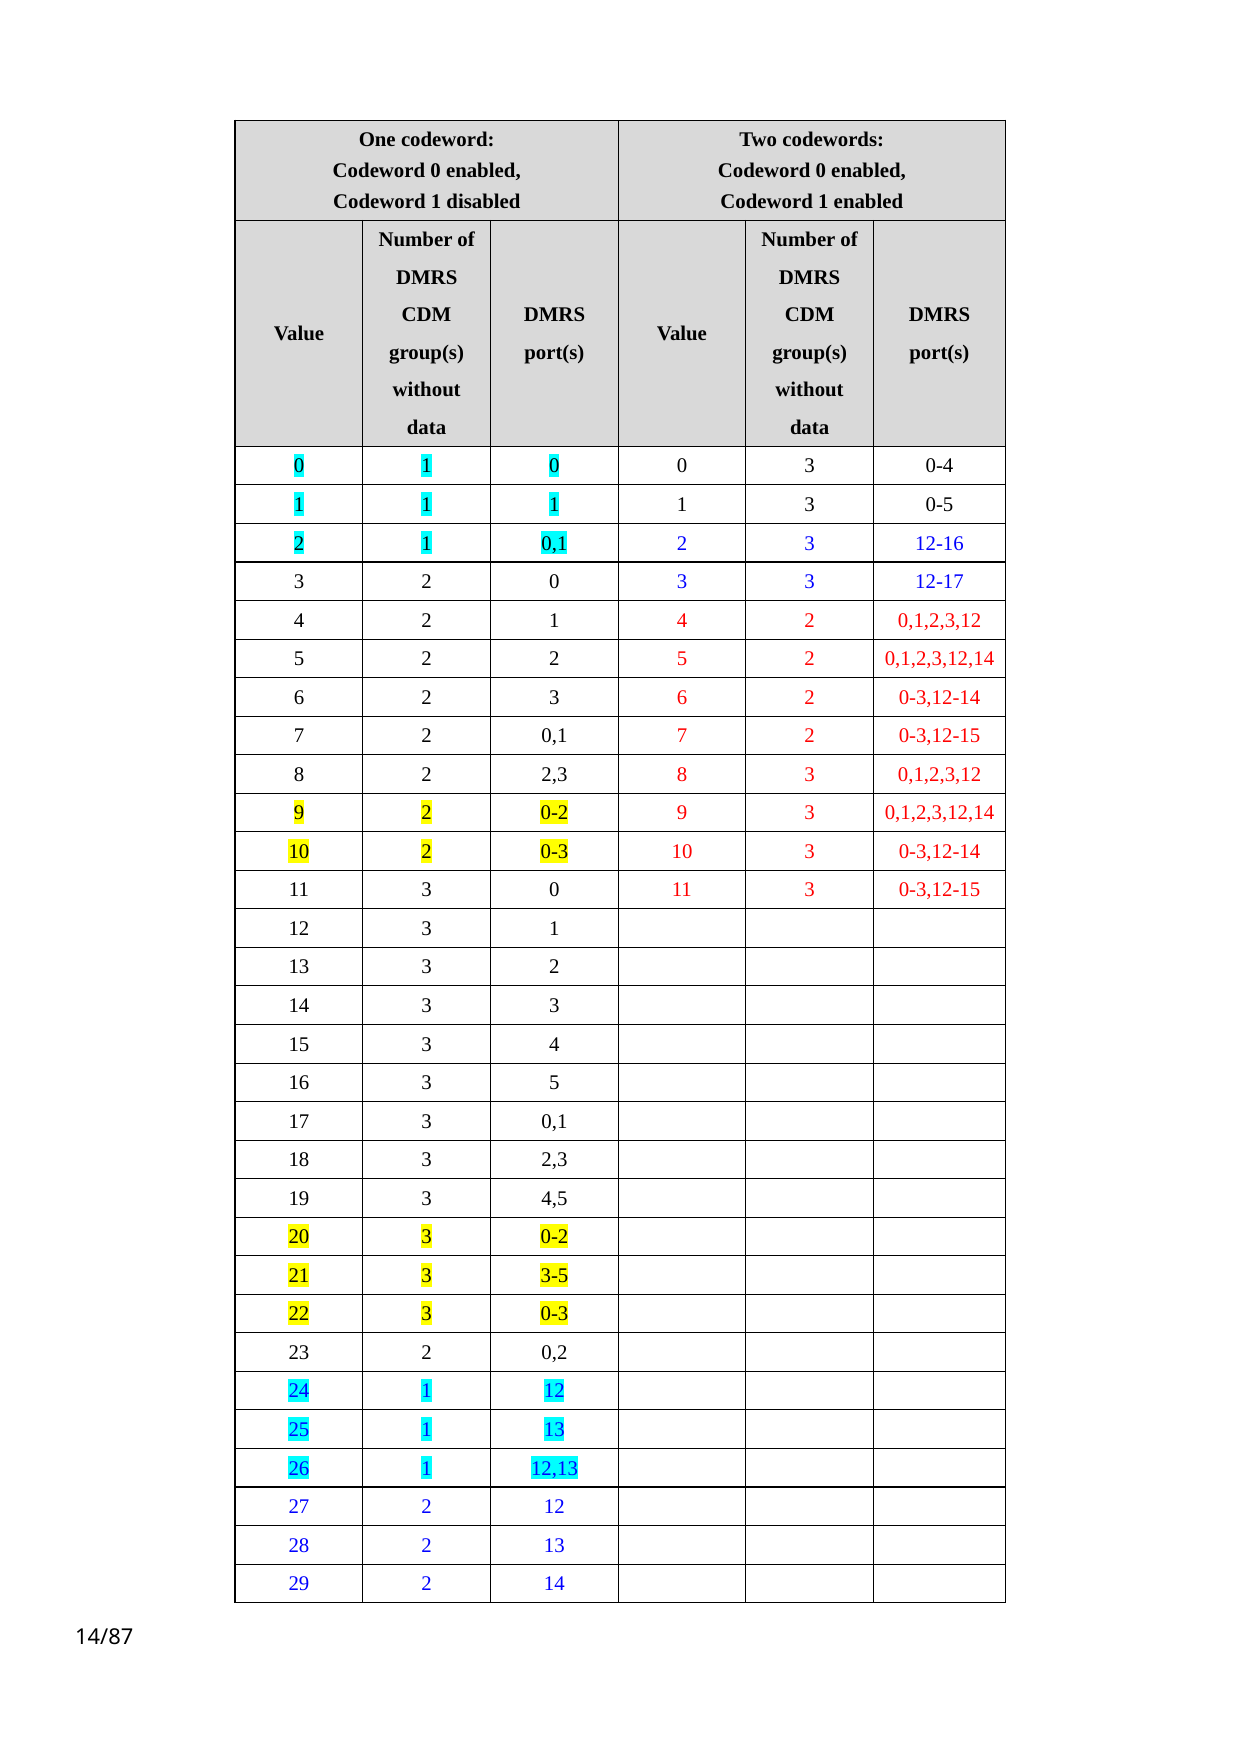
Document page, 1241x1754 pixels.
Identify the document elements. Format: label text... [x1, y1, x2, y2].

table_cell [746, 1565, 873, 1602]
table_cell 1 [363, 1372, 490, 1409]
table_cell 9 [619, 794, 745, 831]
table_cell 0-5 [874, 485, 1005, 523]
table_cell 3 [363, 1295, 490, 1332]
table_cell 2 [746, 640, 873, 677]
table_cell [619, 1565, 745, 1602]
table_cell 5 [236, 640, 362, 677]
table_cell 17 [236, 1102, 362, 1139]
table_cell [746, 1372, 873, 1409]
table_cell 4,5 [491, 1179, 618, 1217]
table_cell 3 [363, 1256, 490, 1294]
table_cell 1 [363, 1449, 490, 1486]
table_cell [746, 948, 873, 985]
table_cell [619, 1102, 745, 1139]
table_cell 22 [236, 1295, 362, 1332]
table_cell 6 [619, 678, 745, 716]
table_cell [619, 948, 745, 985]
table_cell [874, 1295, 1005, 1332]
table_cell 0,1 [491, 717, 618, 754]
table_cell 0-2 [491, 1218, 618, 1255]
table_cell [874, 1256, 1005, 1294]
table_cell 0 [619, 447, 745, 484]
table_cell 0-3,12-14 [874, 832, 1005, 870]
table_cell [874, 948, 1005, 985]
table_cell 3 [363, 1064, 490, 1101]
table_cell [874, 1372, 1005, 1409]
table_cell Value [619, 221, 745, 446]
table_cell 0,1,2,3,12,14 [874, 794, 1005, 831]
table_cell 28 [236, 1526, 362, 1563]
table_cell 4 [619, 601, 745, 638]
table_cell [746, 1333, 873, 1371]
table_cell [619, 1256, 745, 1294]
table_cell [874, 1488, 1005, 1525]
table_cell [874, 1526, 1005, 1563]
table_cell 8 [619, 755, 745, 793]
table_cell 1 [491, 601, 618, 638]
table_cell [619, 1526, 745, 1563]
table_cell [746, 1488, 873, 1525]
table_cell 24 [236, 1372, 362, 1409]
table_cell 21 [236, 1256, 362, 1294]
table_cell 2 [746, 717, 873, 754]
table_cell 13 [236, 948, 362, 985]
table_cell [619, 1064, 745, 1101]
table_cell [746, 986, 873, 1024]
table_cell 1 [363, 1410, 490, 1448]
table_cell 2 [236, 524, 362, 561]
table_cell [874, 986, 1005, 1024]
table_cell [619, 1218, 745, 1255]
table_cell 0,1,2,3,12 [874, 601, 1005, 638]
table_cell 0-3,12-15 [874, 871, 1005, 908]
table_cell [746, 1064, 873, 1101]
table_cell [619, 1488, 745, 1525]
table_cell 18 [236, 1141, 362, 1178]
table_cell [746, 1526, 873, 1563]
table_cell [746, 909, 873, 947]
table_cell 0 [491, 871, 618, 908]
table_cell [746, 1179, 873, 1217]
table_cell [874, 909, 1005, 947]
table_cell 3 [746, 832, 873, 870]
table_cell 2 [363, 1333, 490, 1371]
table_cell 3 [746, 524, 873, 561]
table_cell 0-3 [491, 1295, 618, 1332]
table_cell [619, 986, 745, 1024]
table_cell 19 [236, 1179, 362, 1217]
table_cell 0-3,12-14 [874, 678, 1005, 716]
table_cell 3 [746, 563, 873, 600]
table_cell 11 [236, 871, 362, 908]
table_cell 1 [363, 524, 490, 561]
table_cell 2 [746, 678, 873, 716]
table_cell [874, 1025, 1005, 1062]
table_cell 1 [363, 447, 490, 484]
table_cell [619, 1179, 745, 1217]
table_cell [746, 1449, 873, 1486]
table_cell [746, 1256, 873, 1294]
table_cell 1 [491, 485, 618, 523]
table_cell [619, 1410, 745, 1448]
table_cell 2 [491, 640, 618, 677]
table_cell 23 [236, 1333, 362, 1371]
table_header One codeword: Codeword 0 enabled, Codeword 1 disabled [236, 121, 618, 220]
table_cell 2 [363, 1488, 490, 1525]
table_cell 12 [491, 1372, 618, 1409]
table_cell [746, 1218, 873, 1255]
table_cell 26 [236, 1449, 362, 1486]
table_cell 4 [491, 1025, 618, 1062]
table_cell 3 [746, 871, 873, 908]
table_cell 0,1,2,3,12,14 [874, 640, 1005, 677]
table_cell Value [236, 221, 362, 446]
table_cell [746, 1410, 873, 1448]
table_cell 2 [363, 832, 490, 870]
table_cell 2 [363, 601, 490, 638]
table_cell 1 [619, 485, 745, 523]
table_cell 5 [491, 1064, 618, 1101]
table_cell [619, 1025, 745, 1062]
table_cell [746, 1295, 873, 1332]
table_cell 0,1,2,3,12 [874, 755, 1005, 793]
table_cell 1 [236, 485, 362, 523]
table_cell 0 [491, 447, 618, 484]
table_cell 3 [363, 1179, 490, 1217]
table_cell 2 [363, 794, 490, 831]
table_cell 12-17 [874, 563, 1005, 600]
table_cell 3 [236, 563, 362, 600]
table_cell 13 [491, 1410, 618, 1448]
table_cell 7 [619, 717, 745, 754]
table_cell 9 [236, 794, 362, 831]
table_cell 12 [491, 1488, 618, 1525]
table_cell [746, 1141, 873, 1178]
table_cell [874, 1179, 1005, 1217]
table_cell 0 [236, 447, 362, 484]
table_cell 0 [491, 563, 618, 600]
table_cell 14 [491, 1565, 618, 1602]
table_cell [874, 1218, 1005, 1255]
table_cell 27 [236, 1488, 362, 1525]
table_cell 11 [619, 871, 745, 908]
table_cell [746, 1102, 873, 1139]
table_cell 2 [491, 948, 618, 985]
table_cell 3 [363, 1102, 490, 1139]
table_cell 12 [236, 909, 362, 947]
table_cell 2 [363, 1526, 490, 1563]
table_cell 2 [746, 601, 873, 638]
table_header Two codewords: Codeword 0 enabled, Codeword 1 enabled [619, 121, 1005, 220]
table_cell [619, 1372, 745, 1409]
table_cell [619, 1295, 745, 1332]
table_cell [874, 1410, 1005, 1448]
table_cell 2 [363, 563, 490, 600]
table_cell 12,13 [491, 1449, 618, 1486]
table_cell 14 [236, 986, 362, 1024]
table_cell 0,1 [491, 524, 618, 561]
table_cell 15 [236, 1025, 362, 1062]
table_cell 3 [619, 563, 745, 600]
table_cell 10 [619, 832, 745, 870]
table_cell 12-16 [874, 524, 1005, 561]
table_cell 4 [236, 601, 362, 638]
table_cell 5 [619, 640, 745, 677]
table_cell Number of DMRS CDM group(s) without data [746, 221, 873, 446]
table_cell 6 [236, 678, 362, 716]
table_cell 8 [236, 755, 362, 793]
table_cell 7 [236, 717, 362, 754]
table_cell 3 [746, 485, 873, 523]
table_cell 3 [746, 794, 873, 831]
table_cell [874, 1565, 1005, 1602]
table_cell 0-2 [491, 794, 618, 831]
table_cell 2,3 [491, 755, 618, 793]
table_cell 2 [363, 717, 490, 754]
table_cell 16 [236, 1064, 362, 1101]
table_cell [746, 1025, 873, 1062]
table_cell 3 [363, 948, 490, 985]
table_cell 3 [491, 986, 618, 1024]
table_cell 0-4 [874, 447, 1005, 484]
table_cell 25 [236, 1410, 362, 1448]
table_cell DMRS port(s) [874, 221, 1005, 446]
table_cell 2 [363, 678, 490, 716]
table_cell [619, 1333, 745, 1371]
table_cell 3 [363, 1025, 490, 1062]
table_cell 3 [491, 678, 618, 716]
table_cell 3 [746, 447, 873, 484]
table_cell 2,3 [491, 1141, 618, 1178]
table_cell [874, 1333, 1005, 1371]
table_cell 1 [363, 485, 490, 523]
table_cell 3 [746, 755, 873, 793]
table_cell 2 [363, 755, 490, 793]
table_cell 3 [363, 1218, 490, 1255]
table_cell [874, 1064, 1005, 1101]
table_cell 13 [491, 1526, 618, 1563]
table_cell 0-3,12-15 [874, 717, 1005, 754]
table_cell 20 [236, 1218, 362, 1255]
table_cell DMRS port(s) [491, 221, 618, 446]
table_cell [874, 1449, 1005, 1486]
table_cell 0-3 [491, 832, 618, 870]
table_cell 3 [363, 986, 490, 1024]
table_cell 3-5 [491, 1256, 618, 1294]
table_cell [874, 1102, 1005, 1139]
table_cell 0,1 [491, 1102, 618, 1139]
table_cell [619, 909, 745, 947]
table_cell 1 [491, 909, 618, 947]
table_cell 2 [363, 640, 490, 677]
table_cell 2 [619, 524, 745, 561]
table_cell 2 [363, 1565, 490, 1602]
table_cell [619, 1141, 745, 1178]
table_cell 10 [236, 832, 362, 870]
table_cell 3 [363, 1141, 490, 1178]
table_cell [874, 1141, 1005, 1178]
table_cell 3 [363, 909, 490, 947]
table_cell Number of DMRS CDM group(s) without data [363, 221, 490, 446]
table_cell 29 [236, 1565, 362, 1602]
table_cell 3 [363, 871, 490, 908]
table_cell [619, 1449, 745, 1486]
table_cell 0,2 [491, 1333, 618, 1371]
